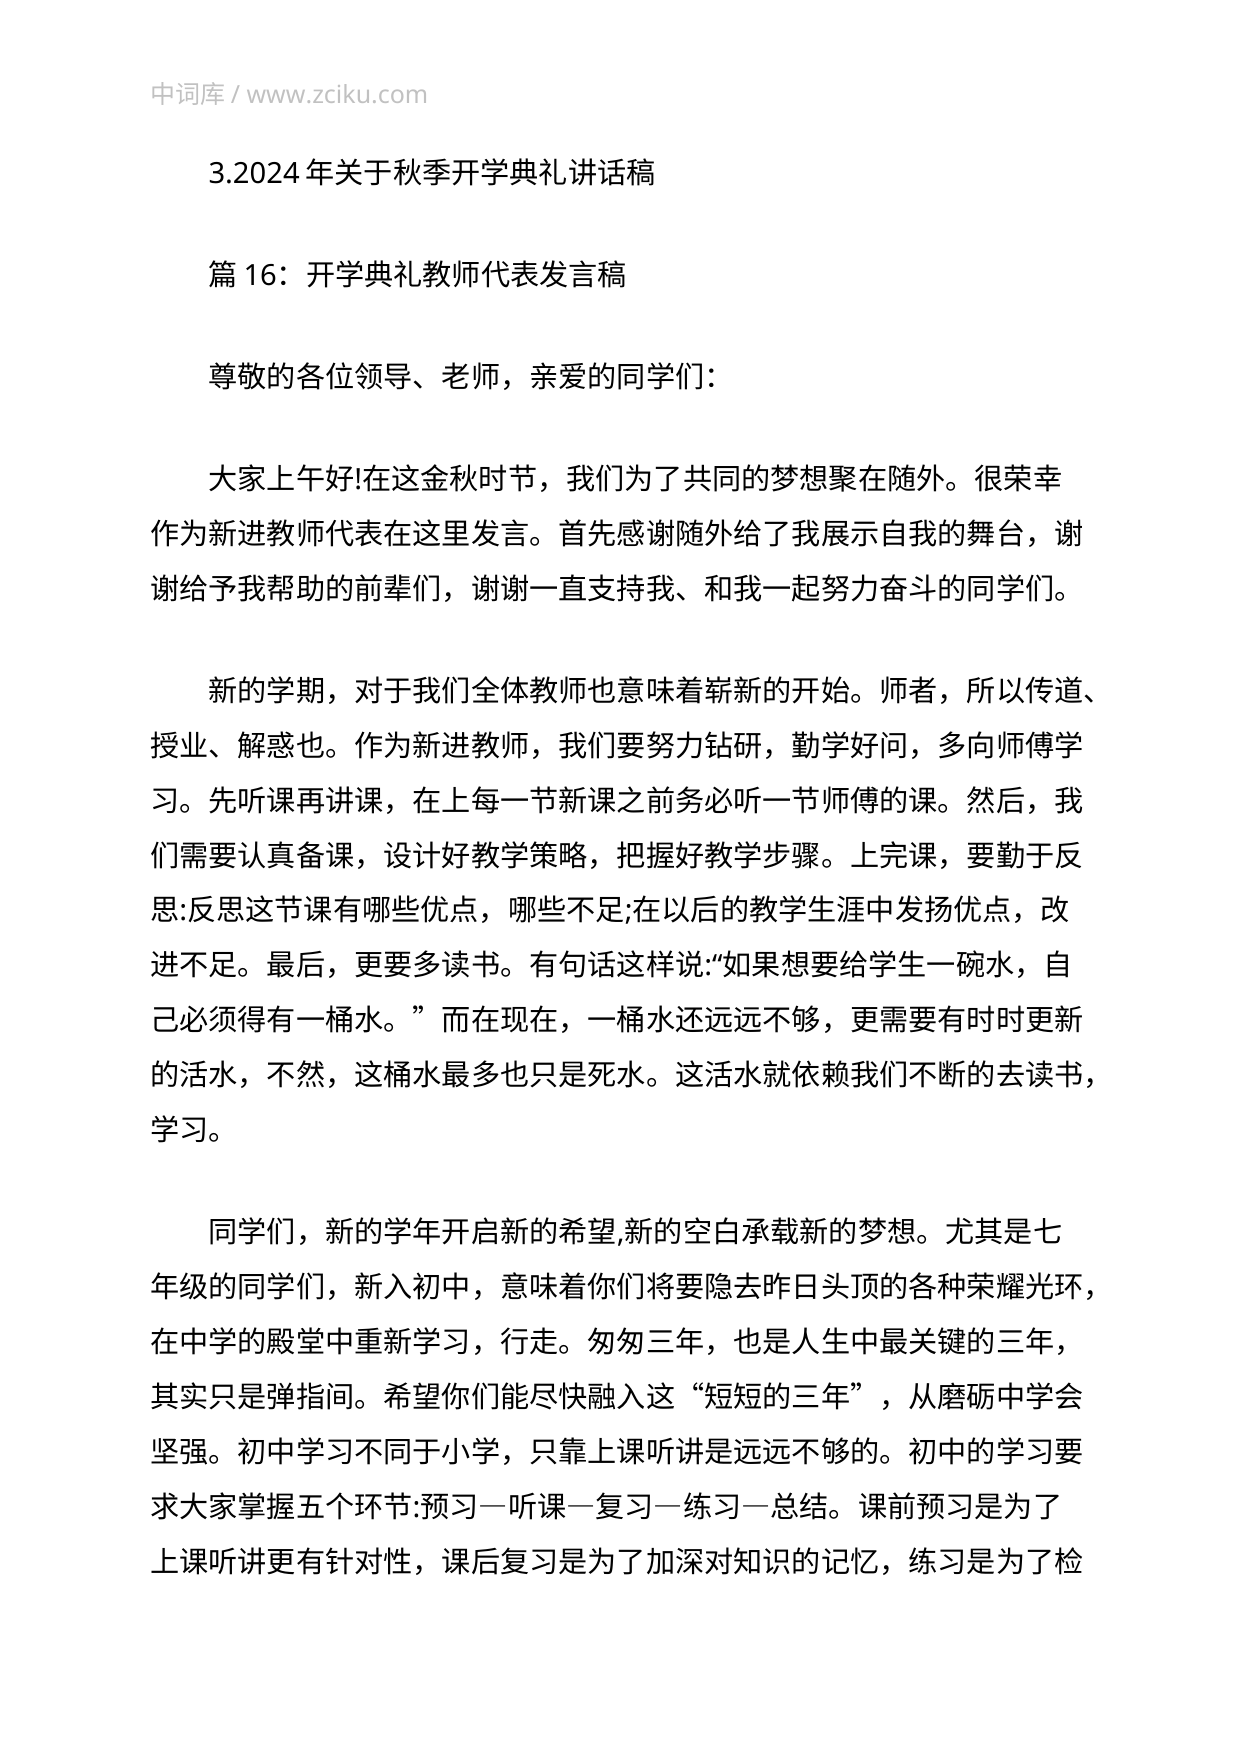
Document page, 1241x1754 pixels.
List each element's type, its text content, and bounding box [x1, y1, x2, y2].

text 篇16：开学典礼教师代表发言稿 [150, 252, 1090, 294]
text 大家上午好!在这金秋时节，我们为了共同的梦想聚在随外。很荣幸作为新进教师代表在这里发言。首先感谢随外给了我展示自我的舞台，谢谢给予我帮助的前辈们，谢谢一直支持我、和我一起努力奋斗的同学们。 [150, 456, 1090, 608]
text 3.2024年关于秋季开学典礼讲话稿 [150, 150, 1090, 192]
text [150, 1208, 1090, 1580]
text 尊敬的各位领导、老师，亲爱的同学们： [150, 354, 1090, 396]
text 新的学期，对于我们全体教师也意味着崭新的开始。师者，所以传道、授业、解惑也。作为新进教师，我们要努力钻研，勤学好问，多向师傅学习。先听课再讲课，在上每一节新课之前务必听一节师傅的课。然后，我们需要认真备课，设计好教学策略，把握好教学步骤。上完课，要勤于反思:反思这节课有哪些优点，哪些不足;在以后的教学生涯中发扬优点，改进不足。最后，更要多读书。有句话这样说:“如果想要给学生一碗水，自己必须得有一桶水。”而在现在，一桶水还远远不够，更需要有时时更新的活水，不然，这桶水最多也只是死水。这活水就依赖我们不断的去读书，学习。 [150, 667, 1090, 1149]
